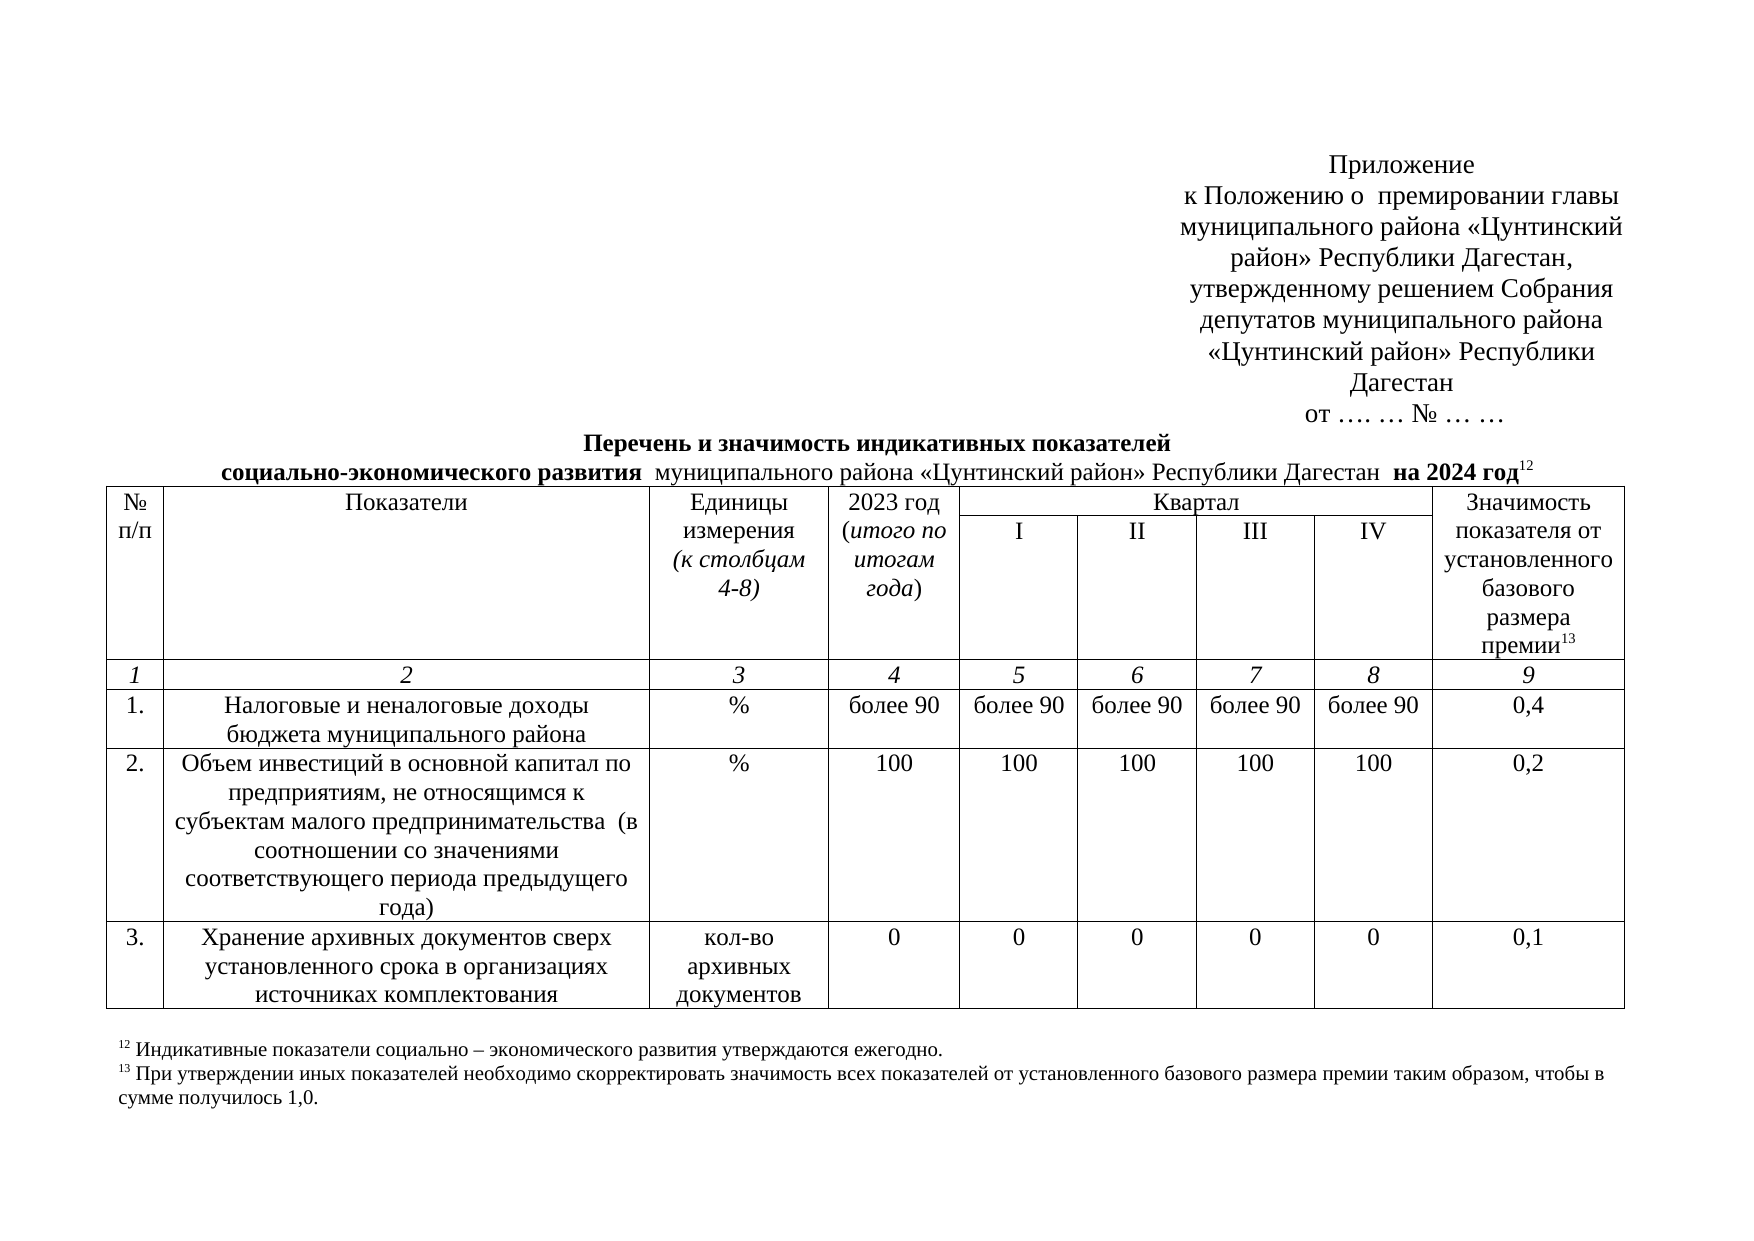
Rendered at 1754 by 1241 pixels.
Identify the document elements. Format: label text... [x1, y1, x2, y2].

table_cell 100 [1315, 749, 1432, 921]
table_cell 0,2 [1433, 749, 1624, 921]
table_cell более 90 [960, 690, 1077, 747]
table_header Показатели [164, 487, 649, 659]
table_cell % [650, 690, 828, 747]
table_cell 9 [1433, 660, 1624, 689]
table_cell 100 [829, 749, 959, 921]
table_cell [650, 922, 828, 1008]
table_cell более 90 [829, 690, 959, 747]
table_cell I [960, 516, 1077, 659]
table_cell Объем инвестиций в основной капитал по предприятиям, не относящимся к субъектам малого предпринимательства (в соотношении со значениями соответствующего периода предыдущего года) [164, 749, 649, 921]
table_cell 2 [164, 660, 649, 689]
table_cell 5 [960, 660, 1077, 689]
text Перечень и значимость индикативных показателей [118, 428, 1636, 457]
table_cell III [1197, 516, 1314, 659]
table_header Единицы измерения (к столбцам 4-8) [650, 487, 828, 659]
table_cell более 90 [1197, 690, 1314, 747]
table_header Приложение к Положению о премировании главы муниципального района «Цунтинский район» Республики Дагестан, утвержденному решением Собрания депутатов муниципального района «Цунтинский район» Республики Дагестан от …. … № … … [1167, 148, 1636, 428]
table_cell Налоговые и неналоговые доходы бюджета муниципального района [164, 690, 649, 747]
table_cell 1. [107, 690, 163, 747]
table_cell 0 [829, 922, 959, 1008]
table_cell % [650, 749, 828, 921]
table_cell 100 [1078, 749, 1196, 921]
table_header 2023 год (итого по итогам года) [829, 487, 959, 659]
table_cell 3 [650, 660, 828, 689]
table_cell 0 [1078, 922, 1196, 1008]
table_cell 3. [107, 922, 163, 1008]
table_header Квартал [960, 487, 1432, 515]
table_cell 0,4 [1433, 690, 1624, 747]
table_cell 2. [107, 749, 163, 921]
table_cell 6 [1078, 660, 1196, 689]
table_cell 100 [1197, 749, 1314, 921]
table_cell IV [1315, 516, 1432, 659]
table_header Значимость показателя от установленного базового размера премии [1433, 487, 1624, 659]
text социально-экономического развития муниципального района «Цунтинский район» Республики Дагестан на 2024 год [118, 457, 1636, 486]
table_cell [164, 922, 649, 1008]
table_cell 0,1 [1433, 922, 1624, 1008]
table_cell 0 [1197, 922, 1314, 1008]
table_cell 0 [1315, 922, 1432, 1008]
table_cell более 90 [1078, 690, 1196, 747]
table_cell 1 [107, 660, 163, 689]
table_cell II [1078, 516, 1196, 659]
table_cell 0 [960, 922, 1077, 1008]
table_cell 8 [1315, 660, 1432, 689]
table_cell 7 [1197, 660, 1314, 689]
table_cell 100 [960, 749, 1077, 921]
table_cell более 90 [1315, 690, 1432, 747]
table_cell 4 [829, 660, 959, 689]
table_header № п/п [107, 487, 163, 659]
